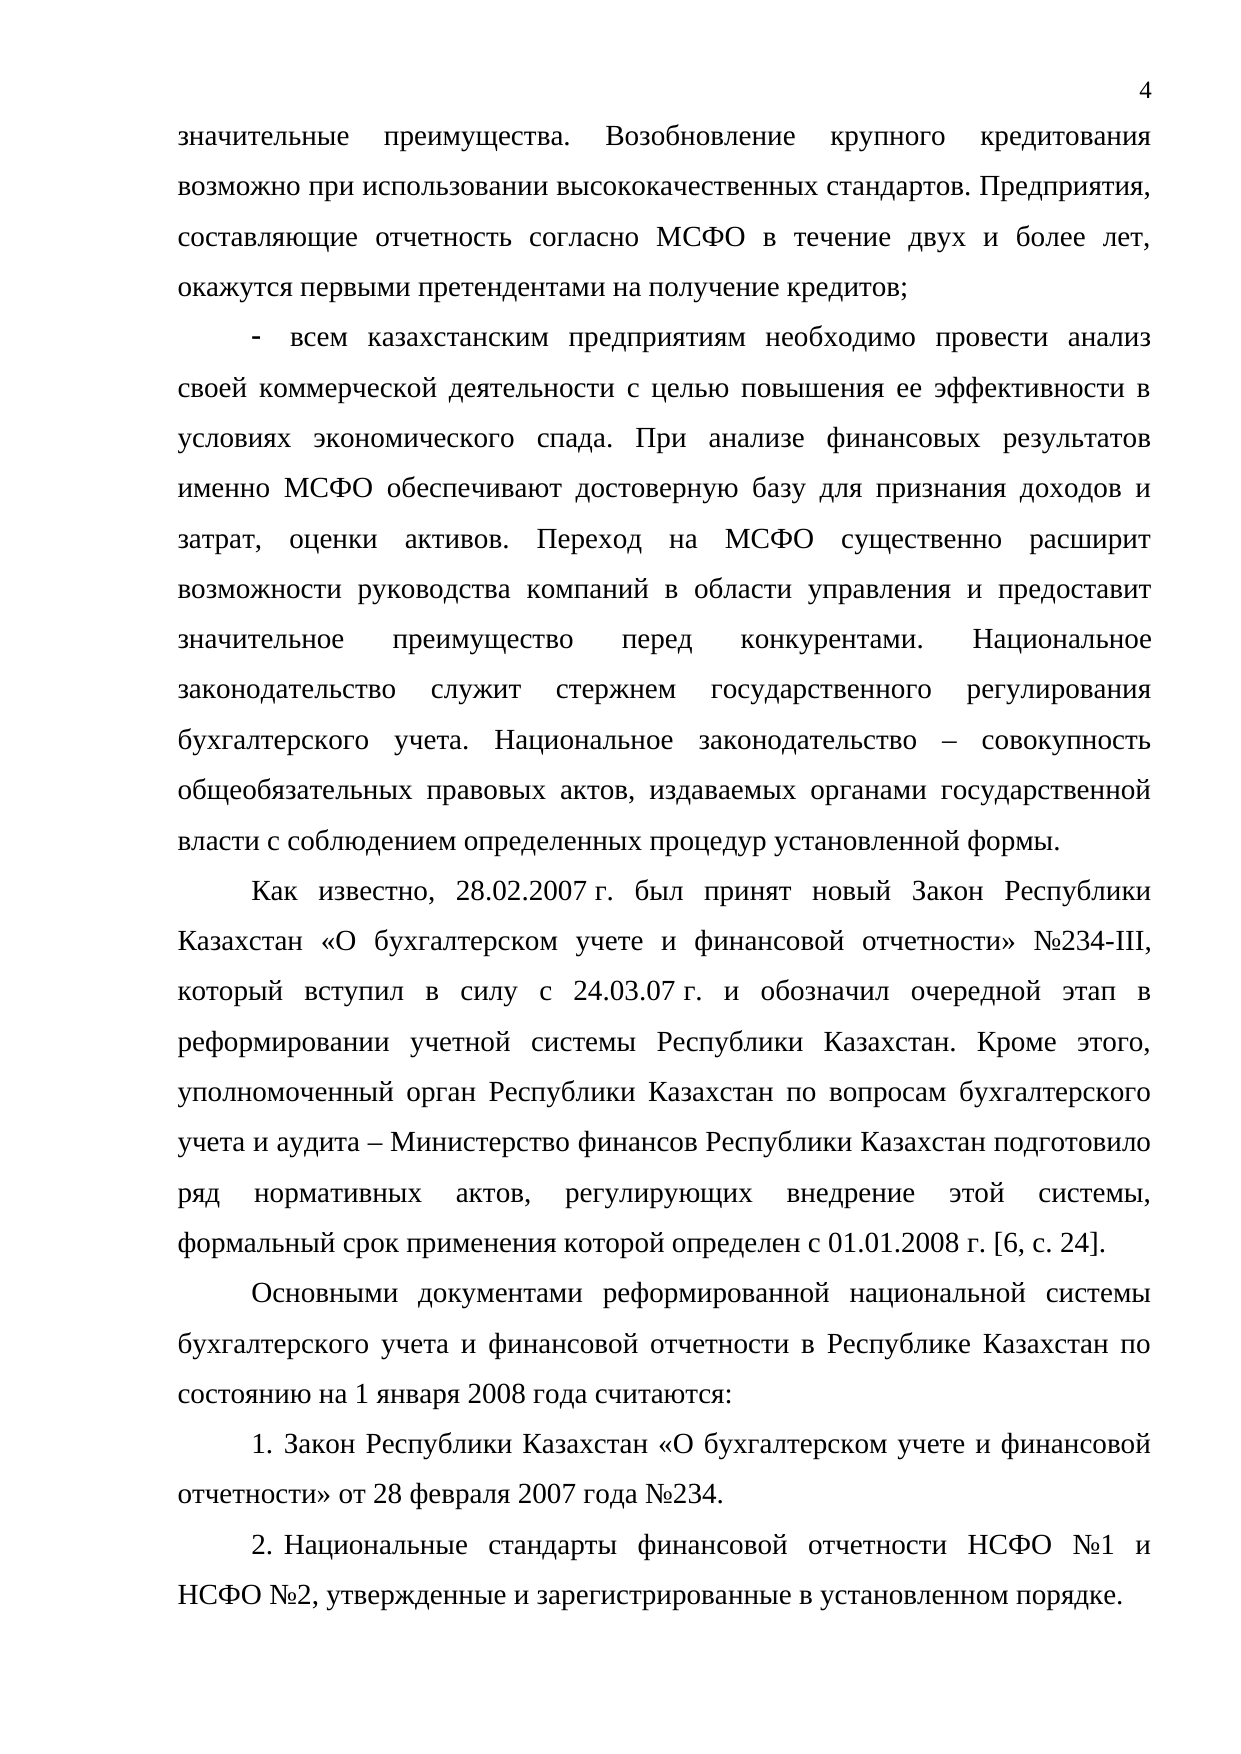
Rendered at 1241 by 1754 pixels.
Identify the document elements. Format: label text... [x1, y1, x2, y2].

text Основными документами реформированной национальной системы бухгалтерского учета и финансовой отчетности в Республике Казахстан по состоянию на 1 января 2008 года считаются: [177, 1275, 1152, 1409]
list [177, 118, 1152, 303]
text Как известно, 28.02.2007 г. был принят новый Закон Республики Казахстан «О бухгалтерском учете и финансовой отчетности» №234-III, который вступил в силу с 24.03.07 г. и обозначил очередной этап в реформировании учетной системы Республики Казахстан. Кроме этого, уполномоченный орган Республики Казахстан по вопросам бухгалтерского учета и аудита – Министерство финансов Республики Казахстан подготовило ряд нормативных актов, регулирующих внедрение этой системы, формальный срок применения которой определен с 01.01.2008 г. [6, с. 24]. [177, 873, 1152, 1259]
list Национальные стандарты финансовой отчетности НСФО №1 и НСФО №2, утвержденные и зарегистрированные в установленном порядке. [177, 1527, 1152, 1611]
list всем казахстанским предприятиям необходимо провести анализ своей коммерческой деятельности с целью повышения ее эффективности в условиях экономического спада. При анализе финансовых результатов именно МСФО обеспечивают достоверную базу для признания доходов и затрат, оценки активов. Переход на МСФО существенно расширит возможности руководства компаний в области управления и предоставит значительное преимущество перед конкурентами. Национальное законодательство служит стержнем государственного регулирования бухгалтерского учета. Национальное законодательство – совокупность общеобязательных правовых актов, издаваемых органами государственной власти с соблюдением определенных процедур установленной формы. [177, 319, 1152, 856]
list Закон Республики Казахстан «О бухгалтерском учете и финансовой отчетности» от 28 февраля 2007 года №234. [177, 1426, 1152, 1510]
